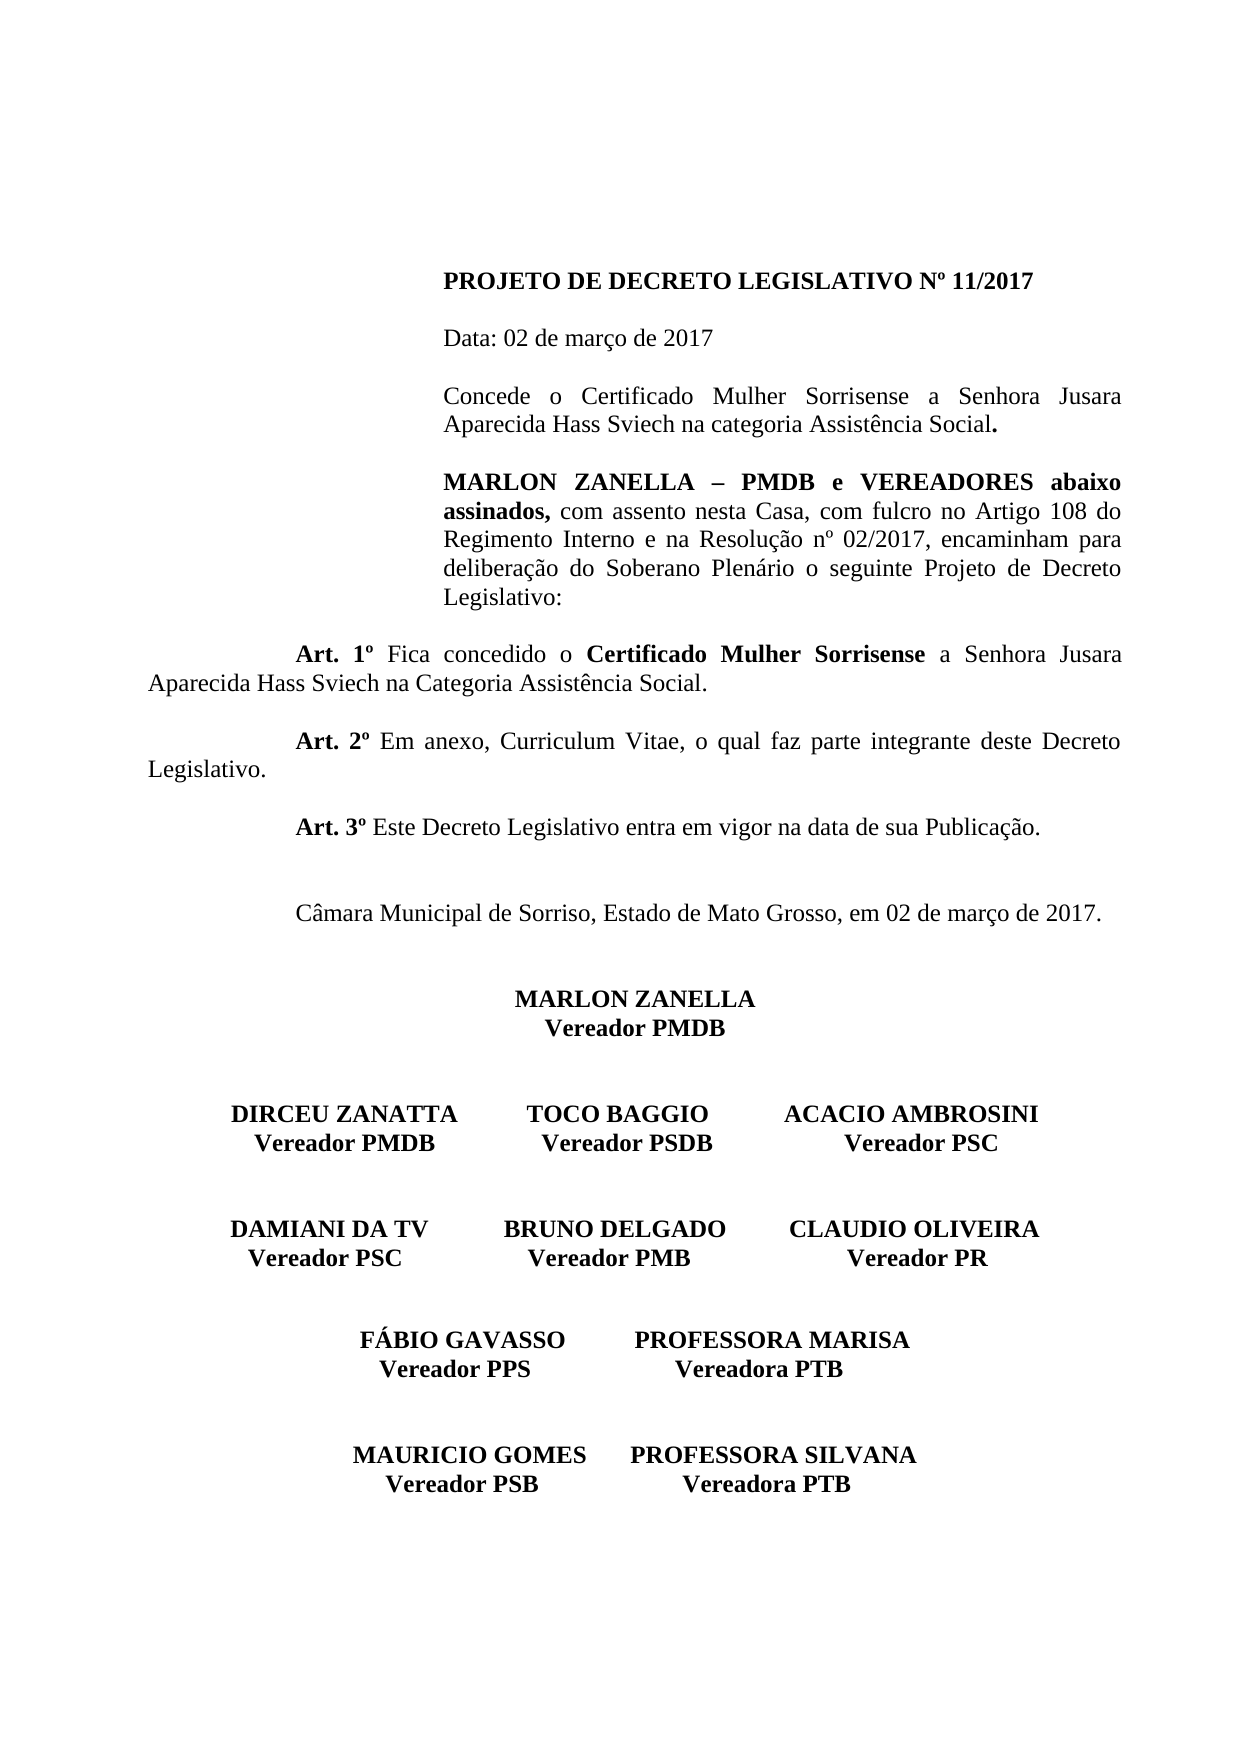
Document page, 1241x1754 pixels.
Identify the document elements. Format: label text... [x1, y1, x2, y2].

text Vereador PMDB Vereador PSDB Vereador PSC [148, 1128, 1122, 1157]
text MARLON ZANELLA [148, 984, 1122, 1013]
text DAMIANI DA TV BRUNO DELGADO CLAUDIO OLIVEIRA [148, 1214, 1122, 1243]
text Art. 3º Este Decreto Legislativo entra em vigor na data de sua Publicação. [148, 812, 1122, 841]
text Vereador PSB Vereadora PTB [148, 1469, 1122, 1497]
text FÁBIO GAVASSO PROFESSORA MARISA [148, 1325, 1122, 1354]
text Vereador PPS Vereadora PTB [148, 1354, 1122, 1382]
text MAURICIO GOMES PROFESSORA SILVANA [148, 1440, 1122, 1469]
text Art. 1º Fica concedido o Certificado Mulher Sorrisense a Senhora Jusara Aparecida Hass Sviech na Categoria Assistência Social. [148, 639, 1122, 697]
text Art. 2º Em anexo, Curriculum Vitae, o qual faz parte integrante deste Decreto Legislativo. [148, 726, 1122, 783]
text Vereador PMDB [148, 1013, 1122, 1042]
text Câmara Municipal de Sorriso, Estado de Mato Grosso, em 02 de março de 2017. [148, 898, 1122, 927]
title PROJETO DE DECRETO LEGISLATIVO Nº 11/2017 [443, 266, 1122, 294]
text DIRCEU ZANATTA TOCO BAGGIO ACACIO AMBROSINI [148, 1099, 1122, 1128]
text Data: 02 de março de 2017 [443, 323, 1122, 352]
text Vereador PSC Vereador PMB Vereador PR [148, 1243, 1122, 1272]
text Concede o Certificado Mulher Sorrisense a Senhora Jusara Aparecida Hass Sviech na categoria Assistência Social. [443, 381, 1122, 438]
text MARLON ZANELLA – PMDB e VEREADORES abaixo assinados, com assento nesta Casa, com fulcro no Artigo 108 do Regimento Interno e na Resolução nº 02/2017, encaminham para deliberação do Soberano Plenário o seguinte Projeto de Decreto Legislativo: [443, 467, 1122, 611]
